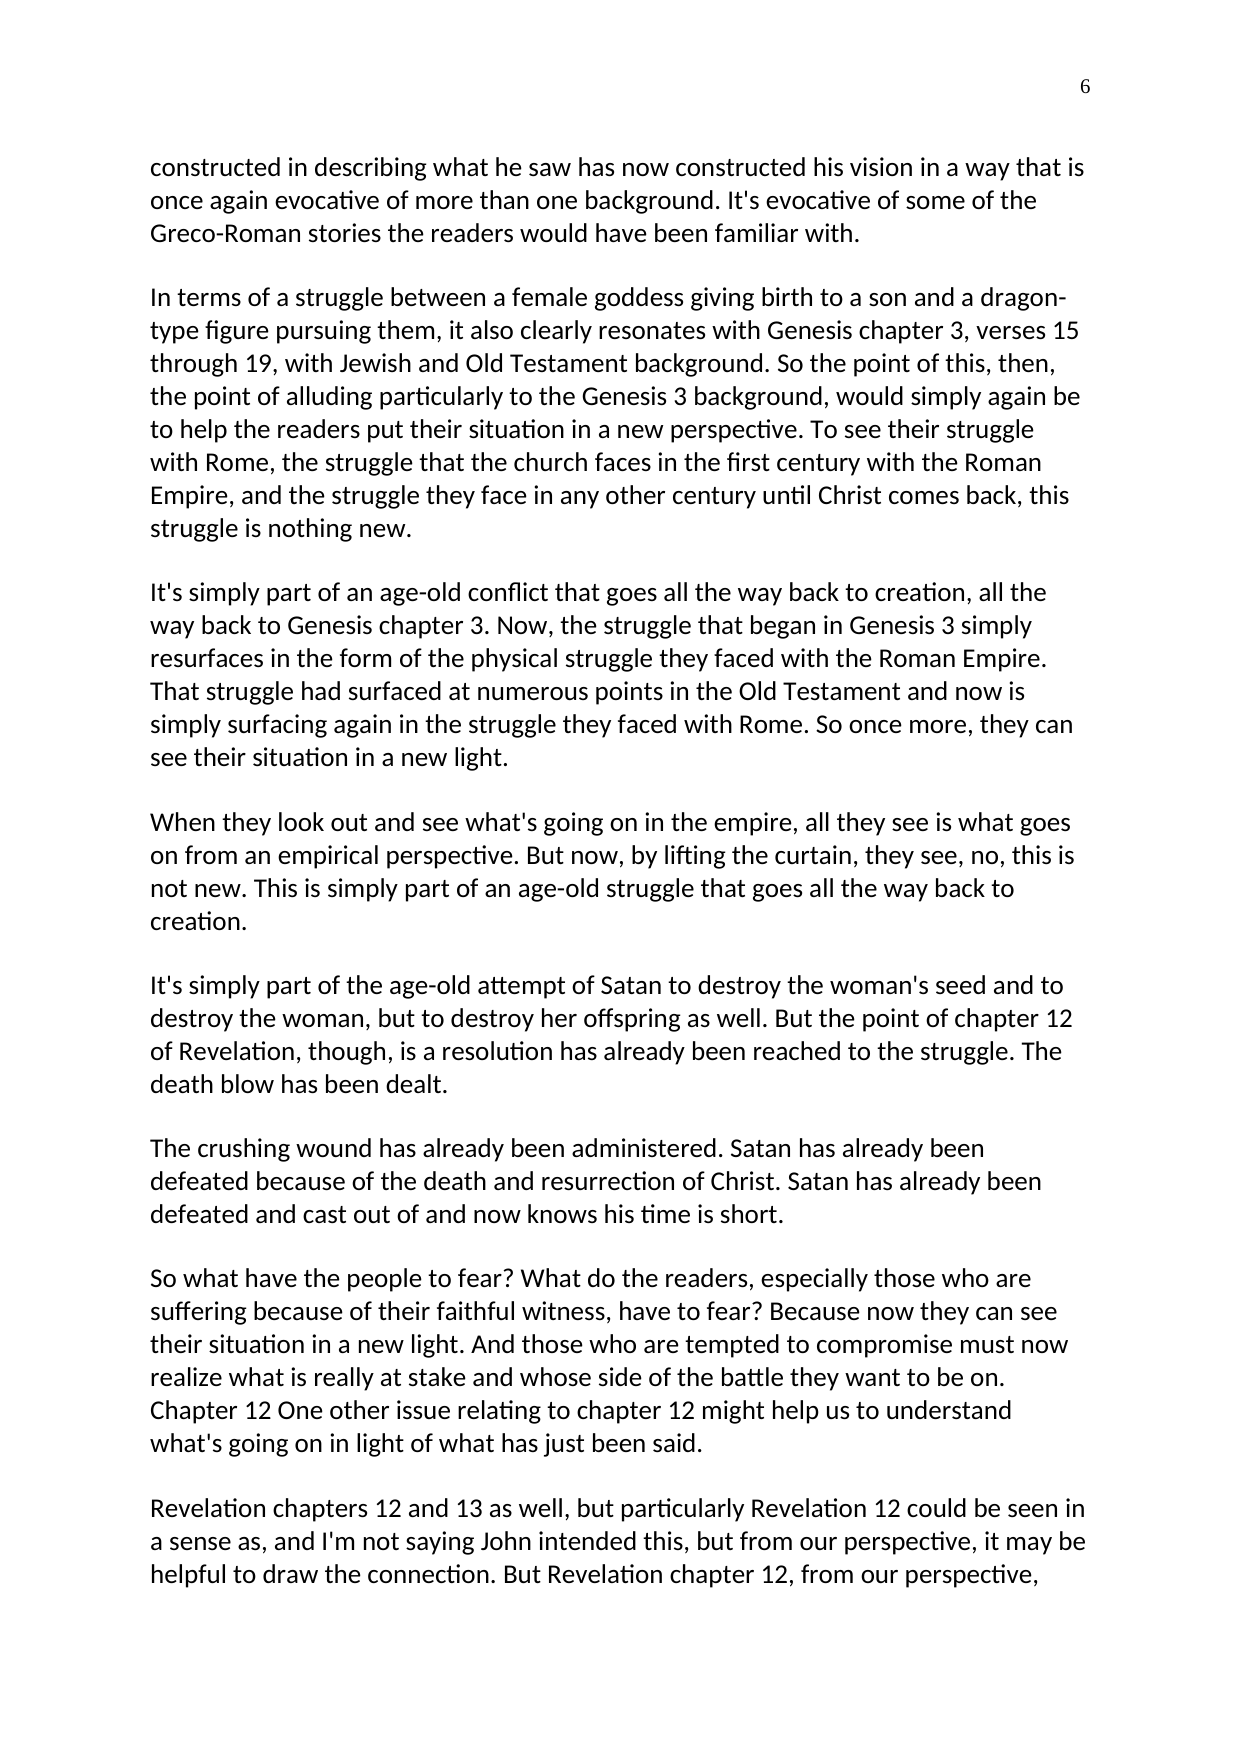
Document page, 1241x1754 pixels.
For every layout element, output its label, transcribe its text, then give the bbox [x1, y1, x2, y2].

text So what have the people to fear? What do the readers, especially those who are suffering because of their faithful witness, have to fear? Because now they can see their situation in a new light. And those who are tempted to compromise must now realize what is really at stake and whose side of the battle they want to be on. Chapter 12 One other issue relating to chapter 12 might help us to understand what's going on in light of what has just been said. [150, 1261, 1090, 1459]
text It's simply part of an age-old conflict that goes all the way back to creation, all the way back to Genesis chapter 3. Now, the struggle that began in Genesis 3 simply resurfaces in the form of the physical struggle they faced with the Roman Empire. That struggle had surfaced at numerous points in the Old Testament and now is simply surfacing again in the struggle they faced with Rome. So once more, they can see their situation in a new light. [150, 576, 1090, 774]
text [150, 150, 1090, 249]
text It's simply part of the age-old attempt of Satan to destroy the woman's seed and to destroy the woman, but to destroy her offspring as well. But the point of chapter 12 of Revelation, though, is a resolution has already been reached to the struggle. The death blow has been dealt. [150, 968, 1090, 1100]
text When they look out and see what's going on in the empire, all they see is what goes on from an empirical perspective. But now, by lifting the curtain, they see, no, this is not new. This is simply part of an age-old struggle that goes all the way back to creation. [150, 805, 1090, 937]
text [150, 1491, 1090, 1590]
text The crushing wound has already been administered. Satan has already been defeated because of the death and resurrection of Christ. Satan has already been defeated and cast out of and now knows his time is short. [150, 1131, 1090, 1230]
text In terms of a struggle between a female goddess giving birth to a son and a dragon-type figure pursuing them, it also clearly resonates with Genesis chapter 3, verses 15 through 19, with Jewish and Old Testament background. So the point of this, then, the point of alluding particularly to the Genesis 3 background, would simply again be to help the readers put their situation in a new perspective. To see their struggle with Rome, the struggle that the church faces in the first century with the Roman Empire, and the struggle they face in any other century until Christ comes back, this struggle is nothing new. [150, 280, 1090, 544]
